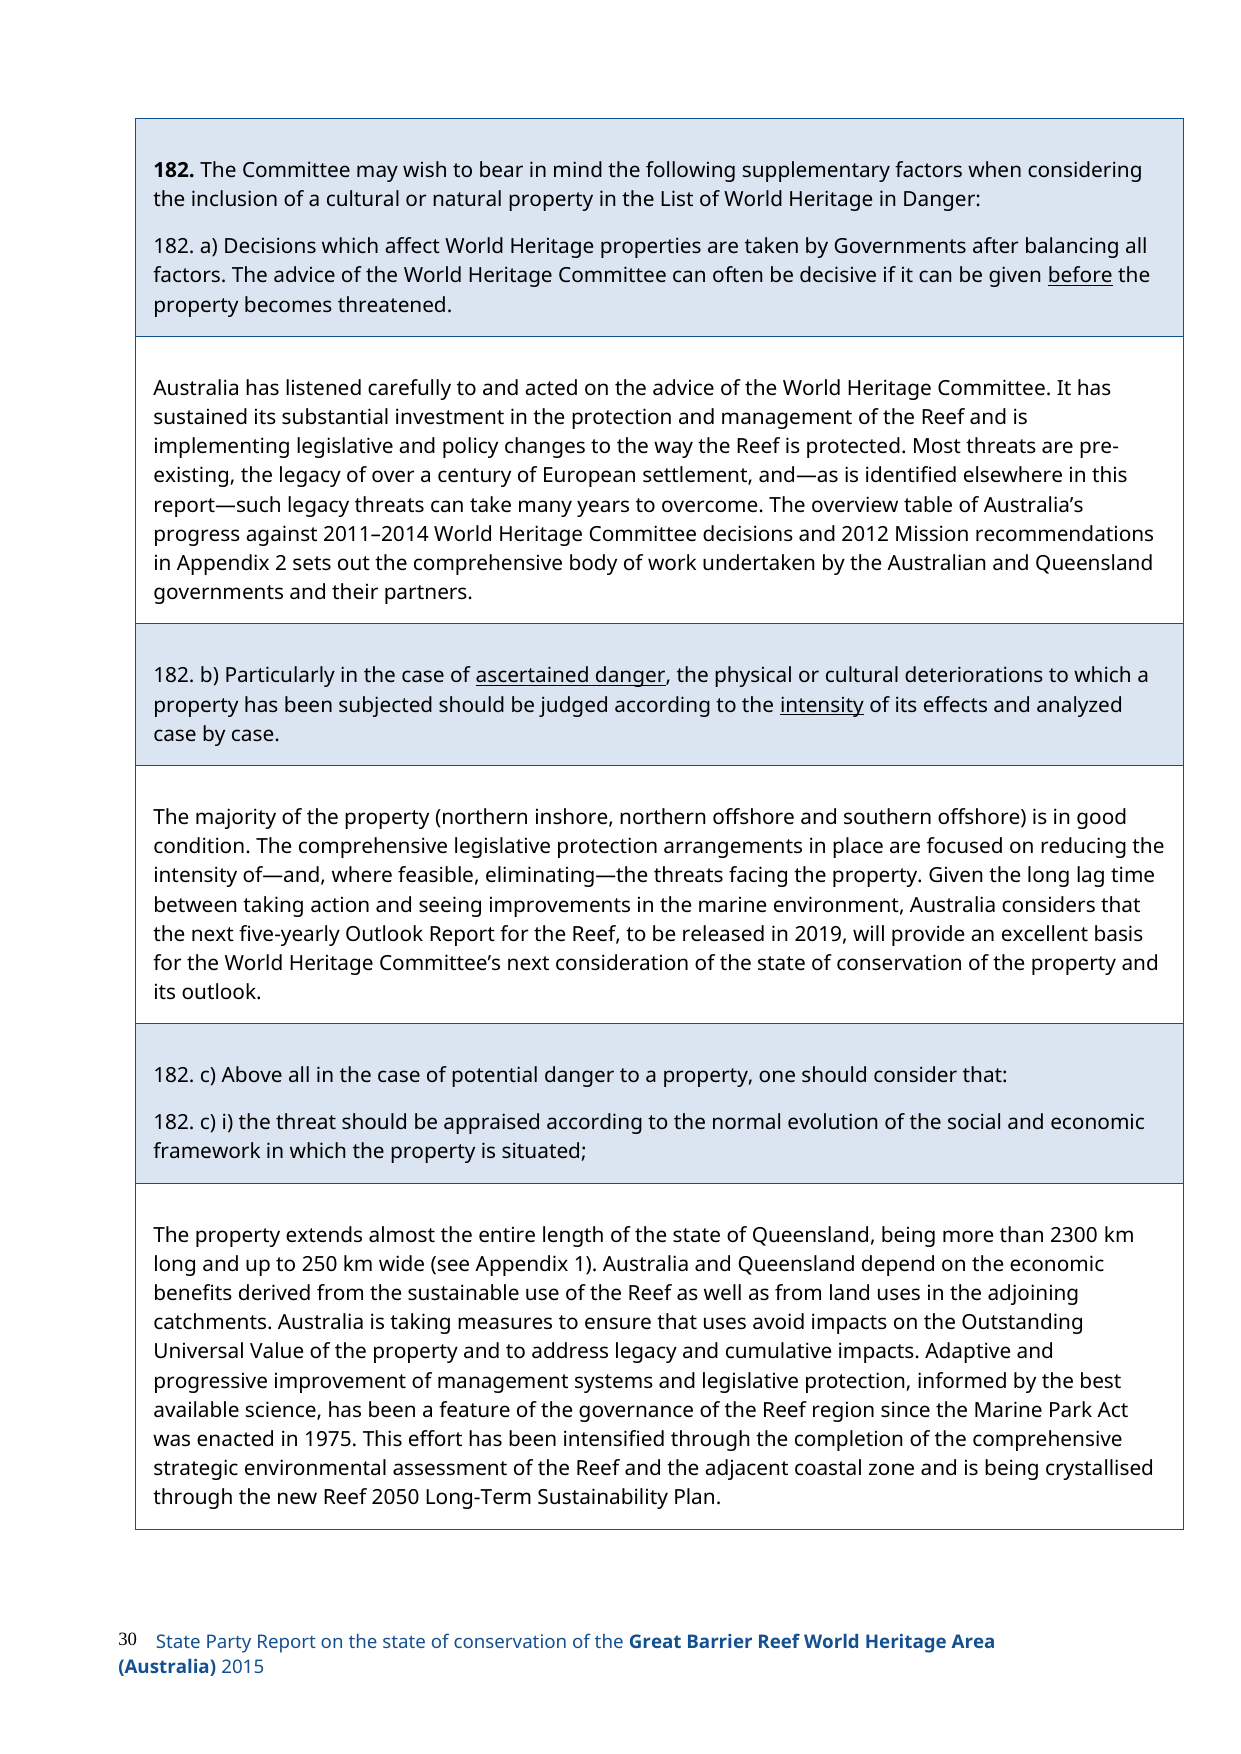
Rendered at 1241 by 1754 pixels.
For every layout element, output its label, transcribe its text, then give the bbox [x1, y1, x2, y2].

table_cell 182. c) Above all in the case of potential danger to a property, one should consider that: 182. c) i) the threat should be appraised according to the normal evolution of the social and economic framework in which the property is situated; [136, 1024, 1183, 1183]
table_cell The property extends almost the entire length of the state of Queensland, being more than 2300 km long and up to 250 km wide (see Appendix 1). Australia and Queensland depend on the economic benefits derived from the sustainable use of the Reef as well as from land uses in the adjoining catchments. Australia is taking measures to ensure that uses avoid impacts on the Outstanding Universal Value of the property and to address legacy and cumulative impacts. Adaptive and progressive improvement of management systems and legislative protection, informed by the best available science, has been a feature of the governance of the Reef region since the Marine Park Act was enacted in 1975. This effort has been intensified through the completion of the comprehensive strategic environmental assessment of the Reef and the adjacent coastal zone and is being crystallised through the new Reef 2050 Long-Term Sustainability Plan. [136, 1184, 1183, 1528]
table_cell Australia has listened carefully to and acted on the advice of the World Heritage Committee. It has sustained its substantial investment in the protection and management of the Reef and is implementing legislative and policy changes to the way the Reef is protected. Most threats are pre-existing, the legacy of over a century of European settlement, and—as is identified elsewhere in this report—such legacy threats can take many years to overcome. The overview table of Australia’s progress against 2011–2014 World Heritage Committee decisions and 2012 Mission recommendations in Appendix 2 sets out the comprehensive body of work undertaken by the Australian and Queensland governments and their partners. [136, 337, 1183, 623]
table_header 182. The Committee may wish to bear in mind the following supplementary factors when considering the inclusion of a cultural or natural property in the List of World Heritage in Danger: 182. a) Decisions which affect World Heritage properties are taken by Governments after balancing all factors. The advice of the World Heritage Committee can often be decisive if it can be given before the property becomes threatened. [136, 119, 1183, 336]
table_cell 182. b) Particularly in the case of ascertained danger, the physical or cultural deteriorations to which a property has been subjected should be judged according to the intensity of its effects and analyzed case by case. [136, 624, 1183, 765]
table_cell The majority of the property (northern inshore, northern offshore and southern offshore) is in good condition. The comprehensive legislative protection arrangements in place are focused on reducing the intensity of—and, where feasible, eliminating—the threats facing the property. Given the long lag time between taking action and seeing improvements in the marine environment, Australia considers that the next five-yearly Outlook Report for the Reef, to be released in 2019, will provide an excellent basis for the World Heritage Committee’s next consideration of the state of conservation of the property and its outlook. [136, 766, 1183, 1023]
